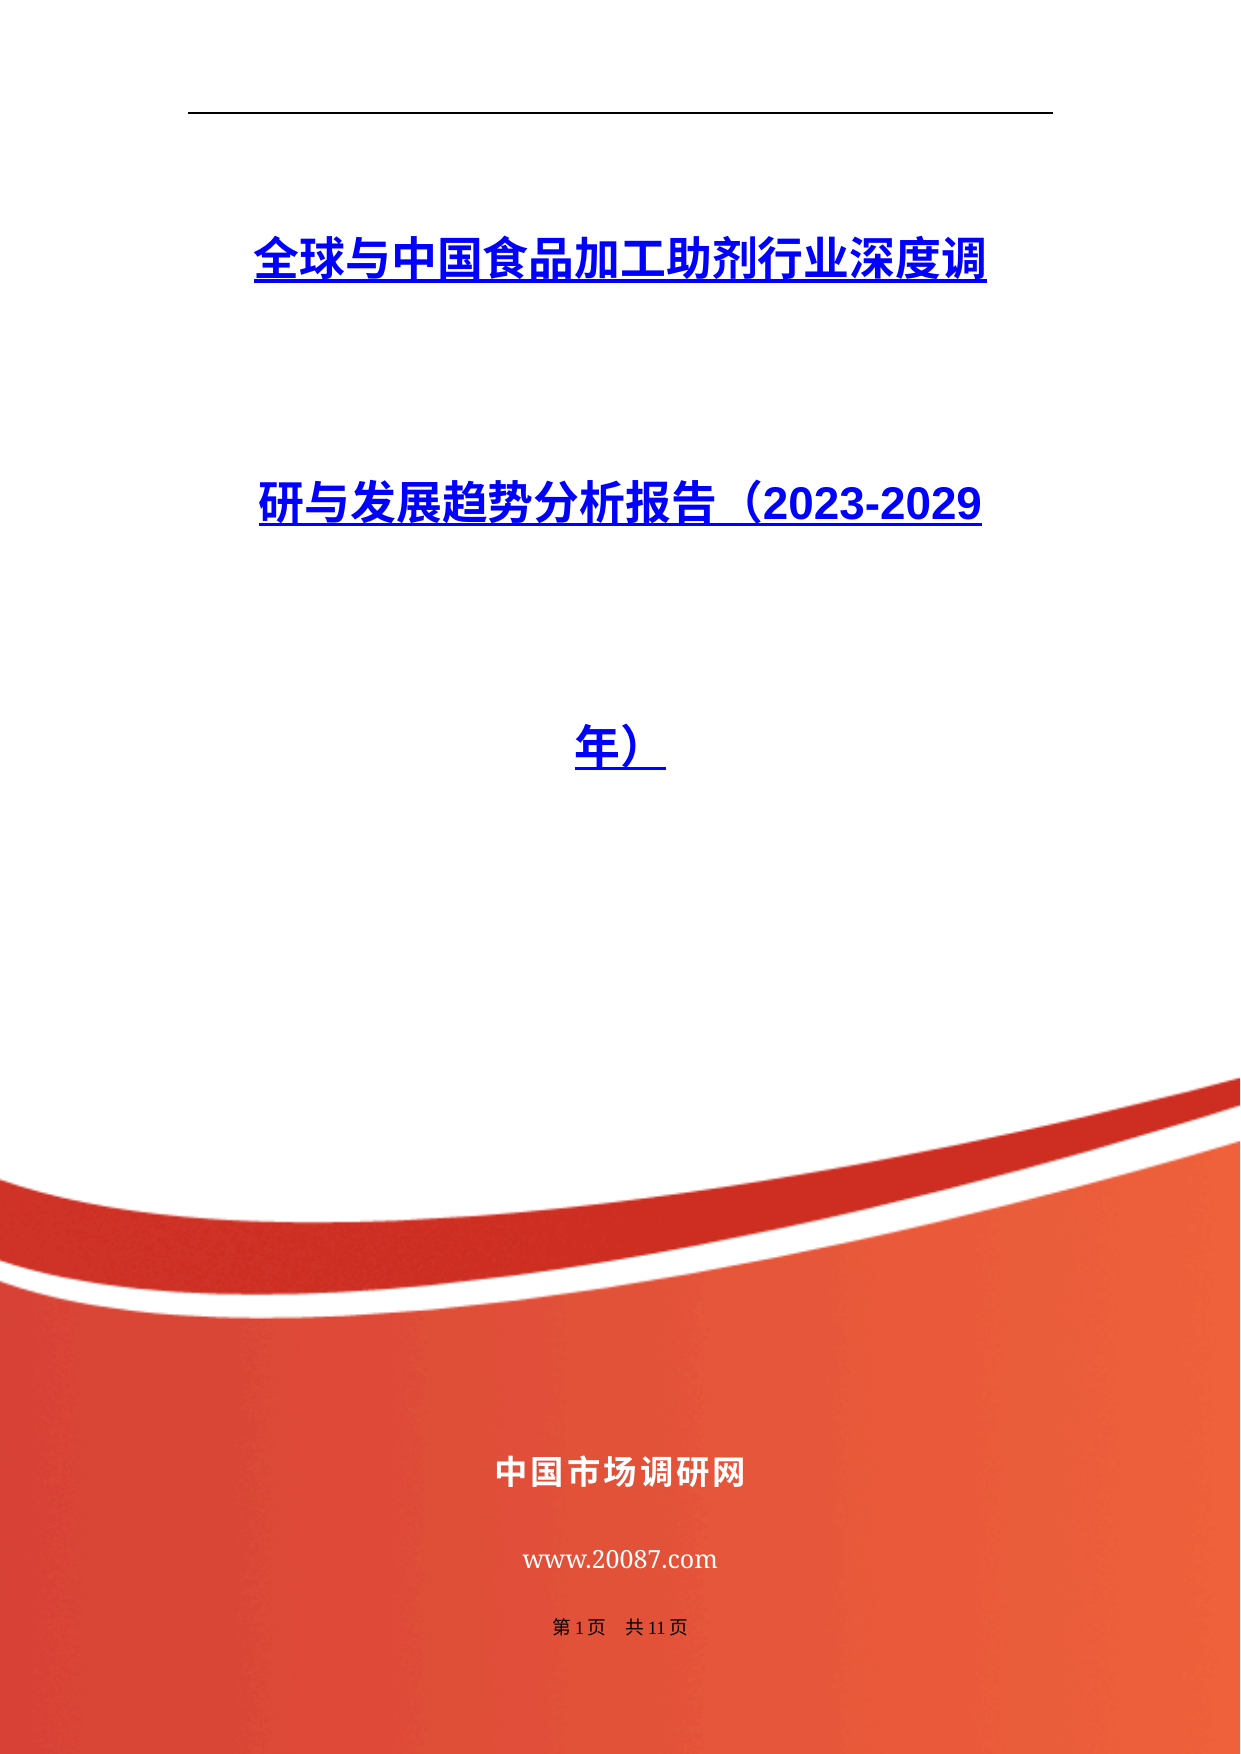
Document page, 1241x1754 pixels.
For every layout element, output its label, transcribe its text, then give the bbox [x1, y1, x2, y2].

picture [0, 1006, 1241, 1754]
text www.20087.com [187, 1526, 1053, 1591]
subtitle 中国市场调研网 [187, 1437, 1053, 1502]
table_header 全球与中国食品加工助剂行业深度调研与发展趋势分析报告（2023-2029年） [188, 207, 1053, 871]
